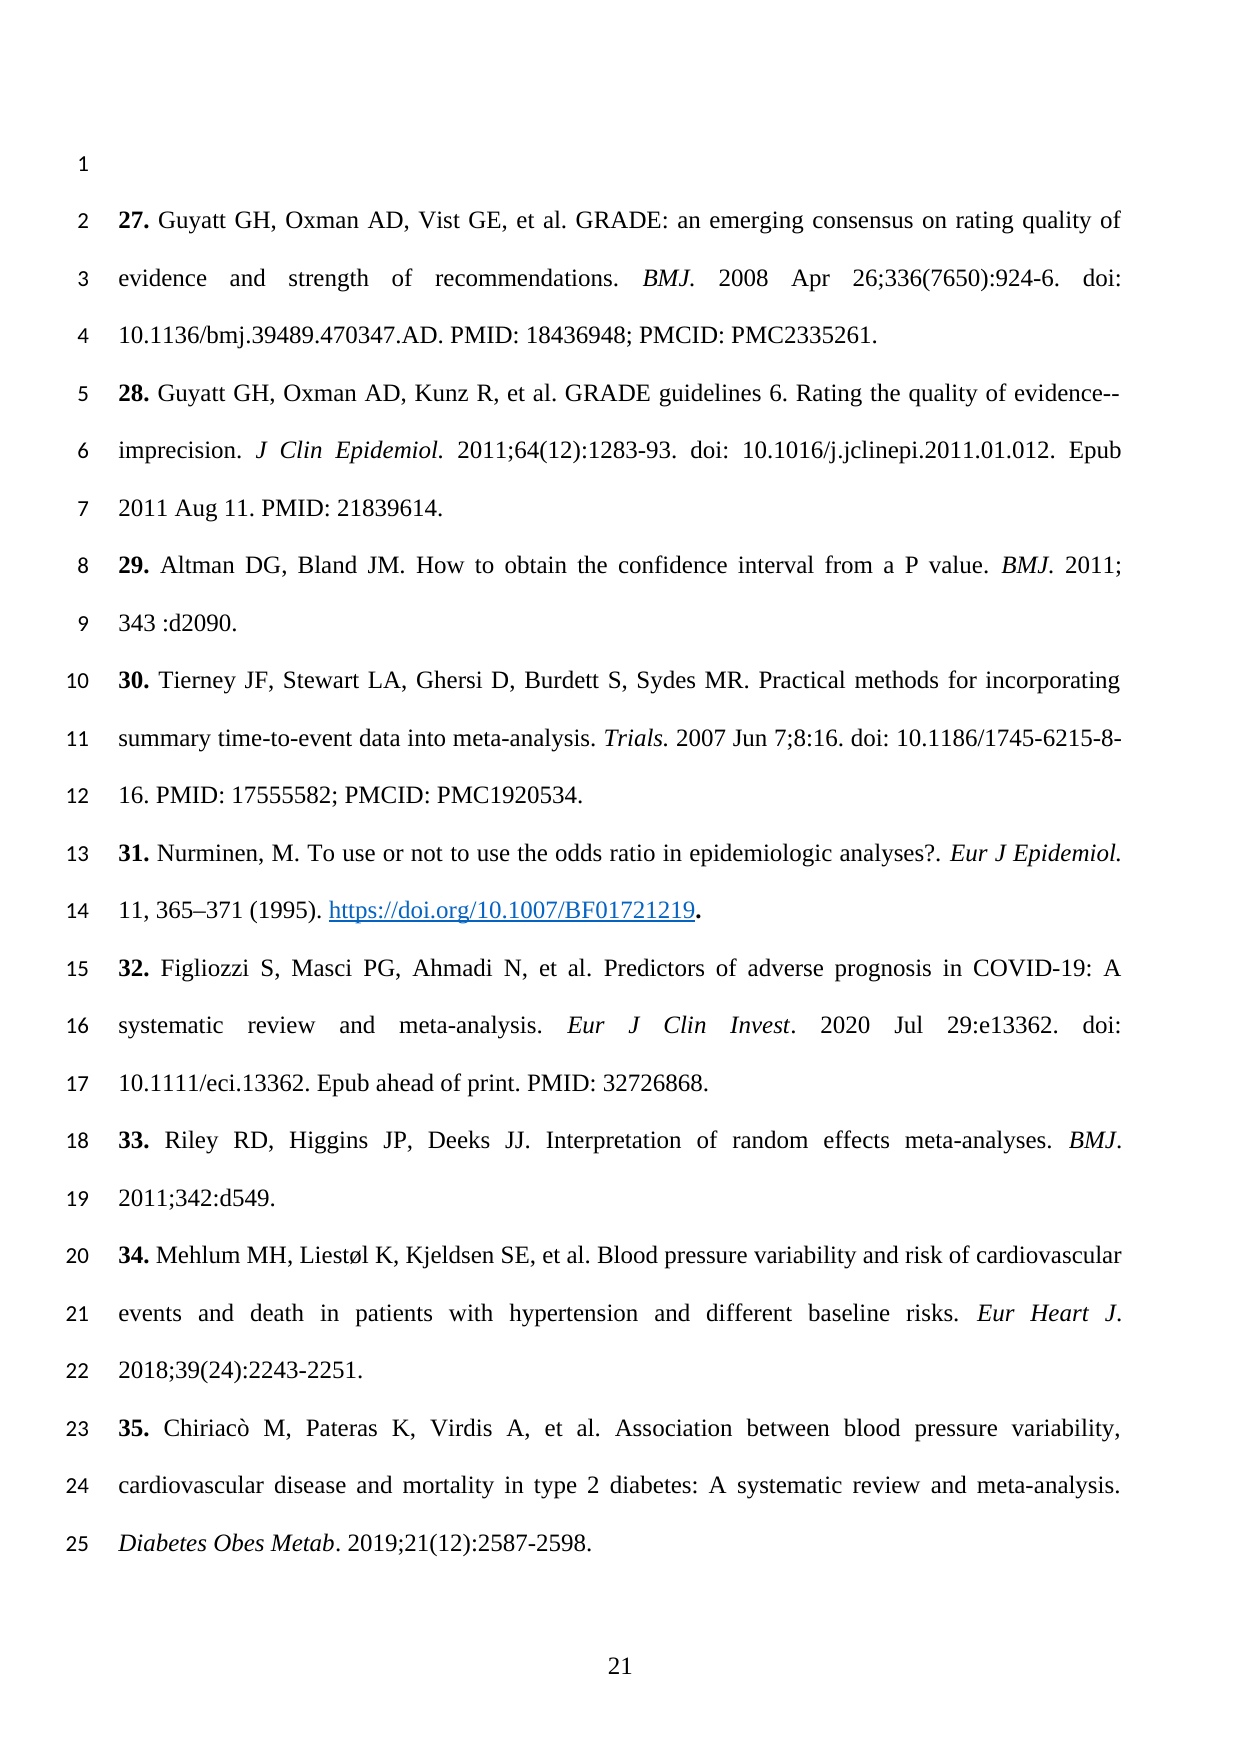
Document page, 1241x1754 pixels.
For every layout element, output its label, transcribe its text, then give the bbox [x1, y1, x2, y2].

text 34. Mehlum MH, Liestøl K, Kjeldsen SE, et al. Blood pressure variability and risk of cardiovascular events and death in patients with hypertension and different baseline risks. Eur Heart J. 2018;39(24):2243-2251. [118, 1240, 1122, 1384]
text 29. Altman DG, Bland JM. How to obtain the confidence interval from a P value. BMJ. 2011; 343 :d2090. [118, 550, 1122, 636]
text 27. Guyatt GH, Oxman AD, Vist GE, et al. GRADE: an emerging consensus on rating quality of evidence and strength of recommendations. BMJ. 2008 Apr 26;336(7650):924-6. doi: 10.1136/bmj.39489.470347.AD. PMID: 18436948; PMCID: PMC2335261. [118, 205, 1122, 349]
text 28. Guyatt GH, Oxman AD, Kunz R, et al. GRADE guidelines 6. Rating the quality of evidence--imprecision. J Clin Epidemiol. 2011;64(12):1283-93. doi: 10.1016/j.jclinepi.2011.01.012. Epub 2011 Aug 11. PMID: 21839614. [118, 378, 1122, 521]
text 35. Chiriacò M, Pateras K, Virdis A, et al. Association between blood pressure variability, cardiovascular disease and mortality in type 2 diabetes: A systematic review and meta-analysis. Diabetes Obes Metab. 2019;21(12):2587-2598. [118, 1413, 1122, 1556]
text 30. Tierney JF, Stewart LA, Ghersi D, Burdett S, Sydes MR. Practical methods for incorporating summary time-to-event data into meta-analysis. Trials. 2007 Jun 7;8:16. doi: 10.1186/1745-6215-8-16. PMID: 17555582; PMCID: PMC1920534. [118, 665, 1122, 809]
text 31. Nurminen, M. To use or not to use the odds ratio in epidemiologic analyses?. Eur J Epidemiol. 11, 365–371 (1995). https://doi.org/10.1007/BF01721219. [118, 838, 1122, 924]
text 32. Figliozzi S, Masci PG, Ahmadi N, et al. Predictors of adverse prognosis in COVID-19: A systematic review and meta-analysis. Eur J Clin Invest. 2020 Jul 29:e13362. doi: 10.1111/eci.13362. Epub ahead of print. PMID: 32726868. [118, 953, 1122, 1096]
text 33. Riley RD, Higgins JP, Deeks JJ. Interpretation of random effects meta-analyses. BMJ. 2011;342:d549. [118, 1125, 1122, 1211]
